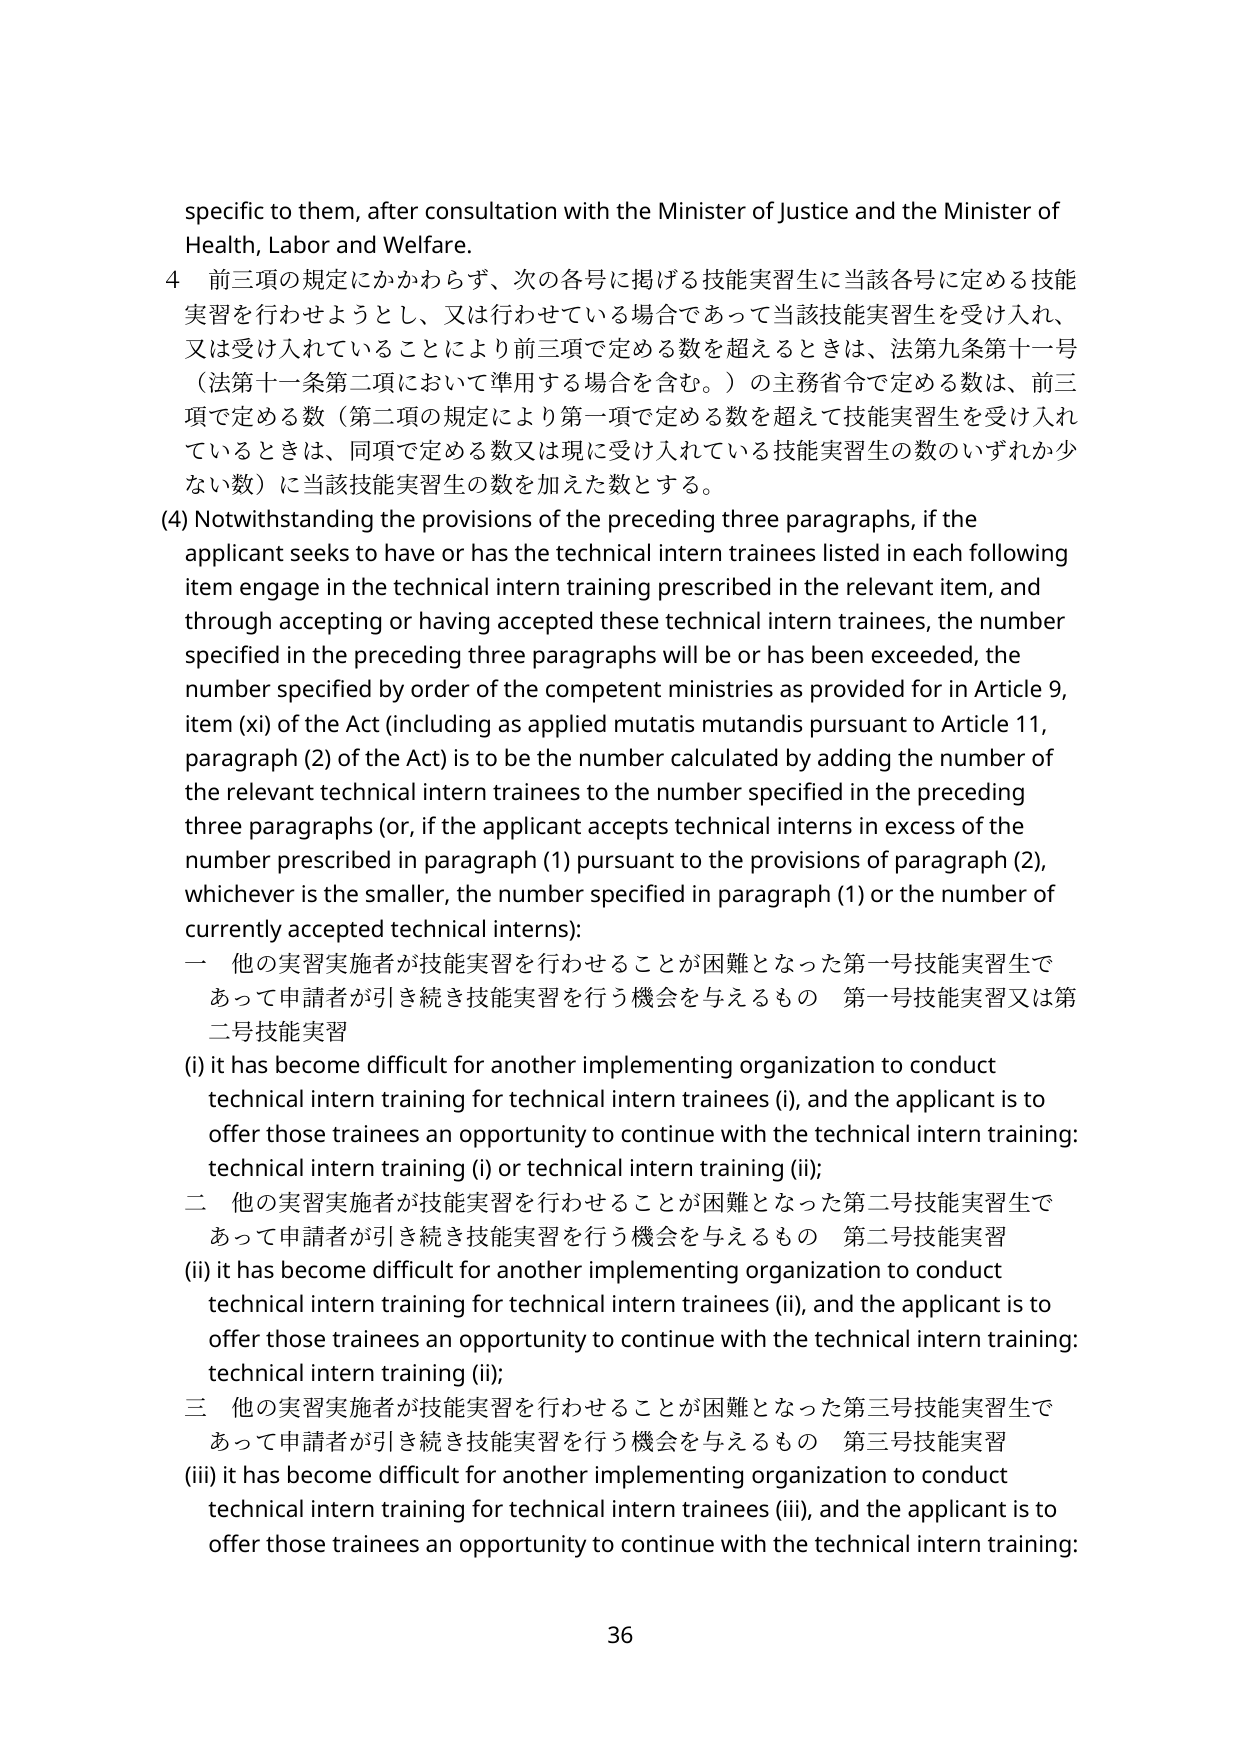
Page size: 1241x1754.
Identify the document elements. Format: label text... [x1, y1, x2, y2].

text 二 他の実習実施者が技能実習を行わせることが困難となった第二号技能実習生であって申請者が引き続き技能実習を行う機会を与えるもの 第二号技能実習 [184, 1184, 1079, 1253]
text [184, 1458, 1079, 1560]
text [161, 194, 1079, 262]
text (ii) it has become difficult for another implementing organization to conduct technical intern training for technical intern trainees (ii), and the applicant is to offer those trainees an opportunity to continue with the technical intern training: technical intern training (ii); [184, 1253, 1079, 1389]
text (i) it has become difficult for another implementing organization to conduct technical intern training for technical intern trainees (i), and the applicant is to offer those trainees an opportunity to continue with the technical intern training: technical intern training (i) or technical intern training (ii); [184, 1048, 1079, 1184]
text 三 他の実習実施者が技能実習を行わせることが困難となった第三号技能実習生であって申請者が引き続き技能実習を行う機会を与えるもの 第三号技能実習 [184, 1389, 1079, 1458]
text ４ 前三項の規定にかかわらず、次の各号に掲げる技能実習生に当該各号に定める技能実習を行わせようとし、又は行わせている場合であって当該技能実習生を受け入れ、又は受け入れていることにより前三項で定める数を超えるときは、法第九条第十一号（法第十一条第二項において準用する場合を含む。）の主務省令で定める数は、前三項で定める数（第二項の規定により第一項で定める数を超えて技能実習生を受け入れているときは、同項で定める数又は現に受け入れている技能実習生の数のいずれか少ない数）に当該技能実習生の数を加えた数とする。 [161, 262, 1079, 501]
text 一 他の実習実施者が技能実習を行わせることが困難となった第一号技能実習生であって申請者が引き続き技能実習を行う機会を与えるもの 第一号技能実習又は第二号技能実習 [184, 945, 1079, 1048]
text (4) Notwithstanding the provisions of the preceding three paragraphs, if the applicant seeks to have or has the technical intern trainees listed in each following item engage in the technical intern training prescribed in the relevant item, and through accepting or having accepted these technical intern trainees, the number specified in the preceding three paragraphs will be or has been exceeded, the number specified by order of the competent ministries as provided for in Article 9, item (xi) of the Act (including as applied mutatis mutandis pursuant to Article 11, paragraph (2) of the Act) is to be the number calculated by adding the number of the relevant technical intern trainees to the number specified in the preceding three paragraphs (or, if the applicant accepts technical interns in excess of the number prescribed in paragraph (1) pursuant to the provisions of paragraph (2), whichever is the smaller, the number specified in paragraph (1) or the number of currently accepted technical interns): [161, 501, 1079, 945]
